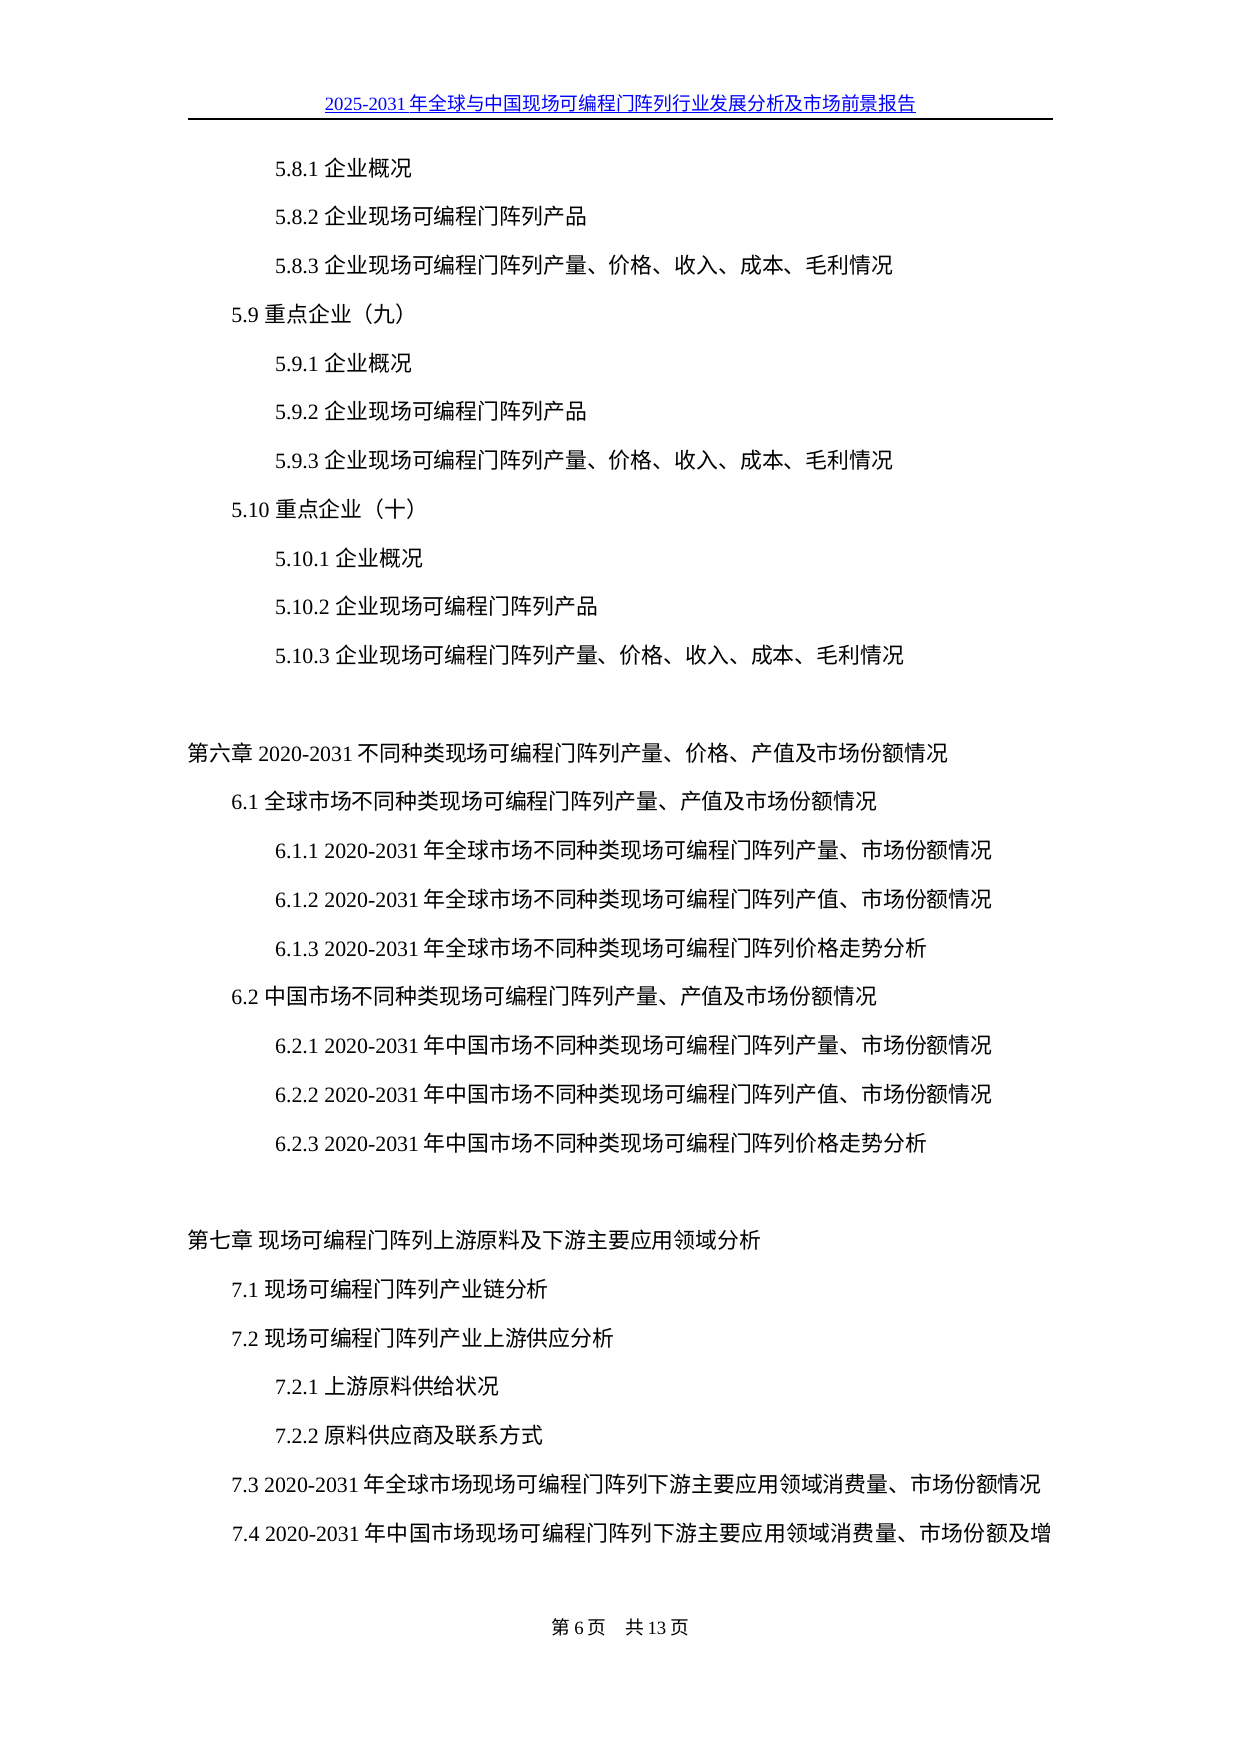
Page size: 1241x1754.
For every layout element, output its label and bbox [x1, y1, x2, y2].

text [187, 150, 1053, 1548]
